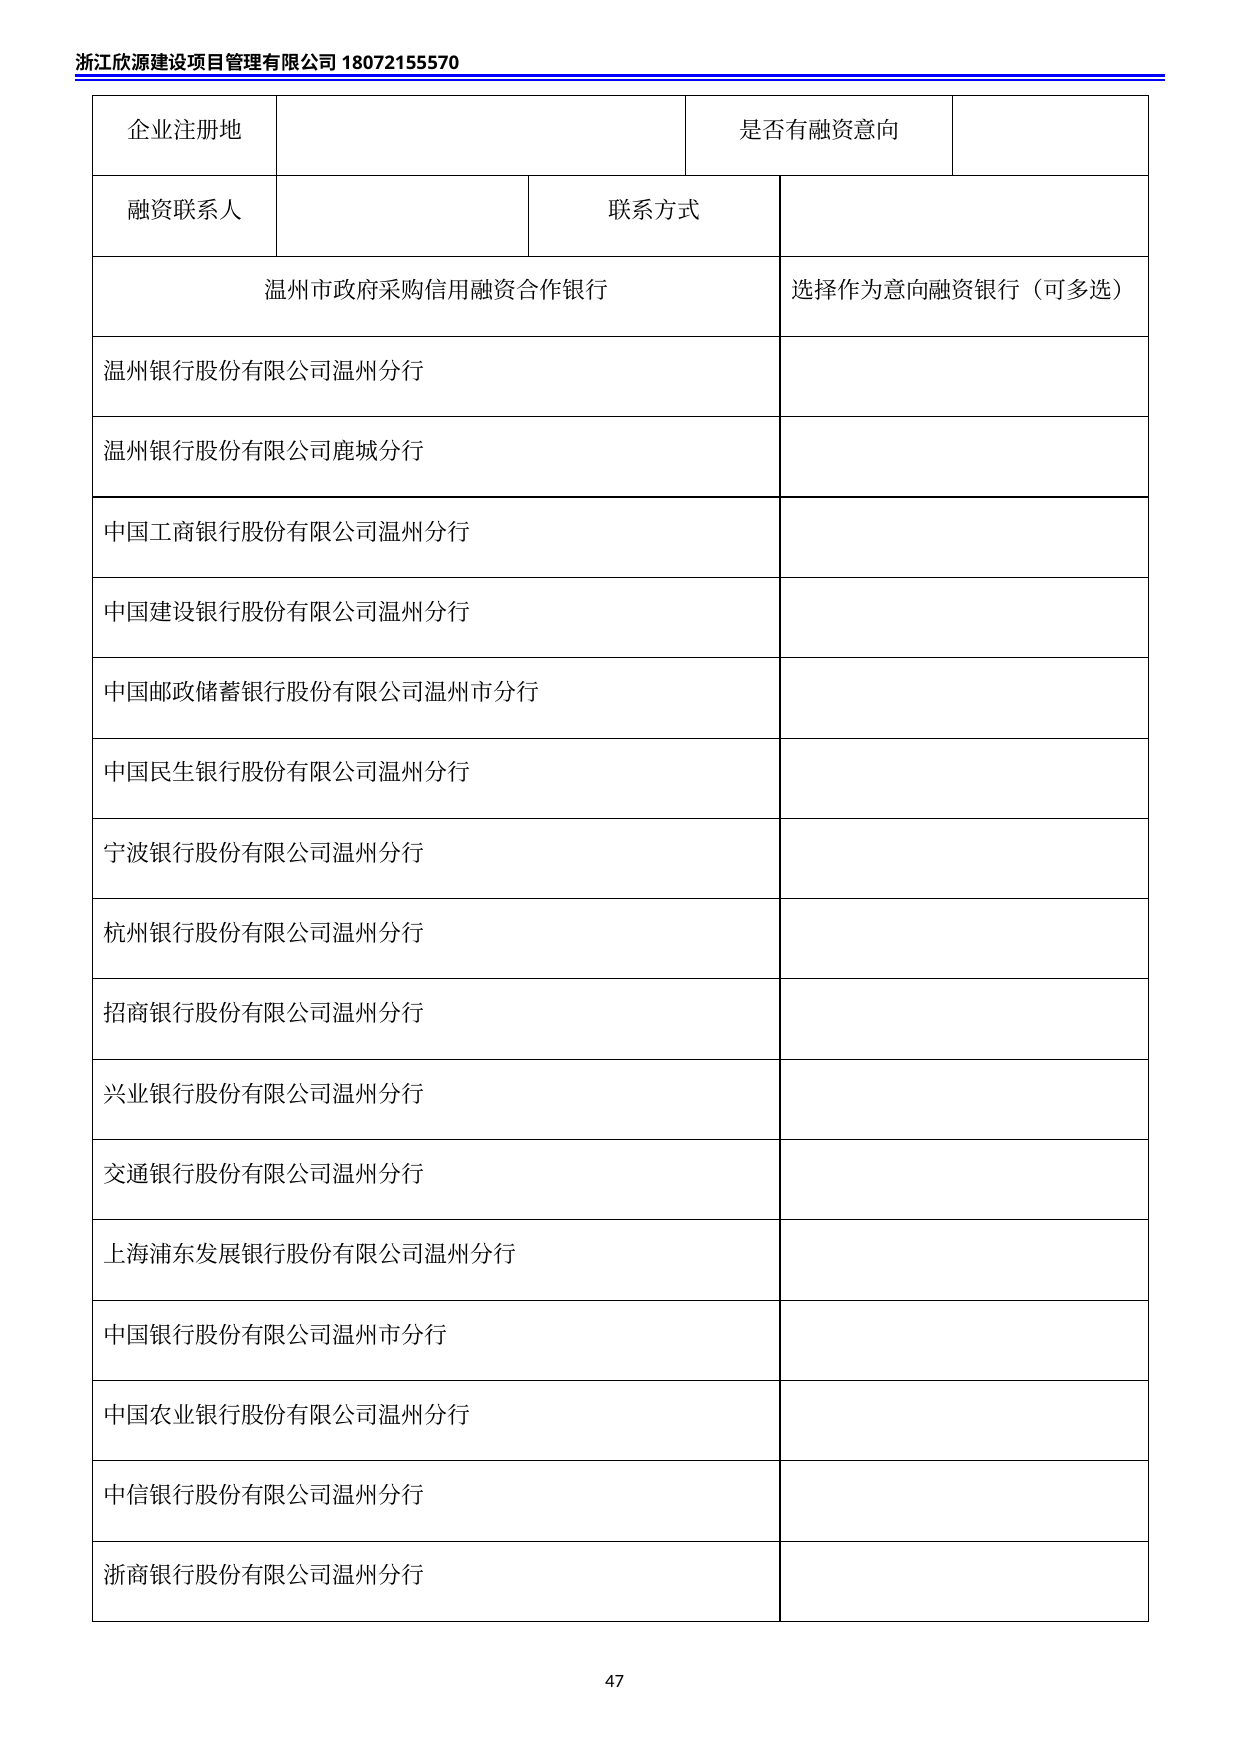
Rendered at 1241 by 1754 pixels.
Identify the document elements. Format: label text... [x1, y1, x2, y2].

table_cell [781, 1542, 1148, 1621]
table_cell 中国邮政储蓄银行股份有限公司温州市分行 [93, 658, 779, 737]
table_cell [781, 979, 1148, 1059]
table_cell [953, 96, 1148, 175]
table_cell [781, 1140, 1148, 1219]
table_cell [781, 1461, 1148, 1541]
table_cell 上海浦东发展银行股份有限公司温州分行 [93, 1220, 779, 1299]
table_cell 中信银行股份有限公司温州分行 [93, 1461, 779, 1541]
table_cell 选择作为意向融资银行（可多选） [781, 257, 1148, 336]
table_cell [781, 899, 1148, 978]
table_cell [277, 96, 685, 175]
table_cell 中国工商银行股份有限公司温州分行 [93, 498, 779, 577]
table_cell 是否有融资意向 [686, 96, 952, 175]
table_cell [781, 739, 1148, 818]
table_cell 兴业银行股份有限公司温州分行 [93, 1060, 779, 1139]
table_cell [781, 819, 1148, 898]
table_cell 中国民生银行股份有限公司温州分行 [93, 739, 779, 818]
table_cell [781, 1060, 1148, 1139]
table_cell 温州银行股份有限公司温州分行 [93, 337, 779, 416]
table_cell 温州市政府采购信用融资合作银行 [93, 257, 779, 336]
table_cell [781, 1381, 1148, 1460]
table_cell 交通银行股份有限公司温州分行 [93, 1140, 779, 1219]
table_cell 中国银行股份有限公司温州市分行 [93, 1301, 779, 1380]
table_cell [781, 417, 1148, 496]
table_cell [781, 1220, 1148, 1299]
table_cell 融资联系人 [93, 176, 276, 256]
table_cell [781, 578, 1148, 657]
table_cell [277, 176, 528, 256]
table_cell 招商银行股份有限公司温州分行 [93, 979, 779, 1059]
table_cell 中国农业银行股份有限公司温州分行 [93, 1381, 779, 1460]
table_cell 企业注册地 [93, 96, 276, 175]
table_cell 宁波银行股份有限公司温州分行 [93, 819, 779, 898]
table_cell [781, 176, 1148, 256]
table_cell [781, 498, 1148, 577]
table_cell 浙商银行股份有限公司温州分行 [93, 1542, 779, 1621]
table_cell 杭州银行股份有限公司温州分行 [93, 899, 779, 978]
table_cell 中国建设银行股份有限公司温州分行 [93, 578, 779, 657]
table_cell [781, 1301, 1148, 1380]
table_cell 联系方式 [529, 176, 779, 256]
table_cell 温州银行股份有限公司鹿城分行 [93, 417, 779, 496]
table_cell [781, 658, 1148, 737]
table_cell [781, 337, 1148, 416]
